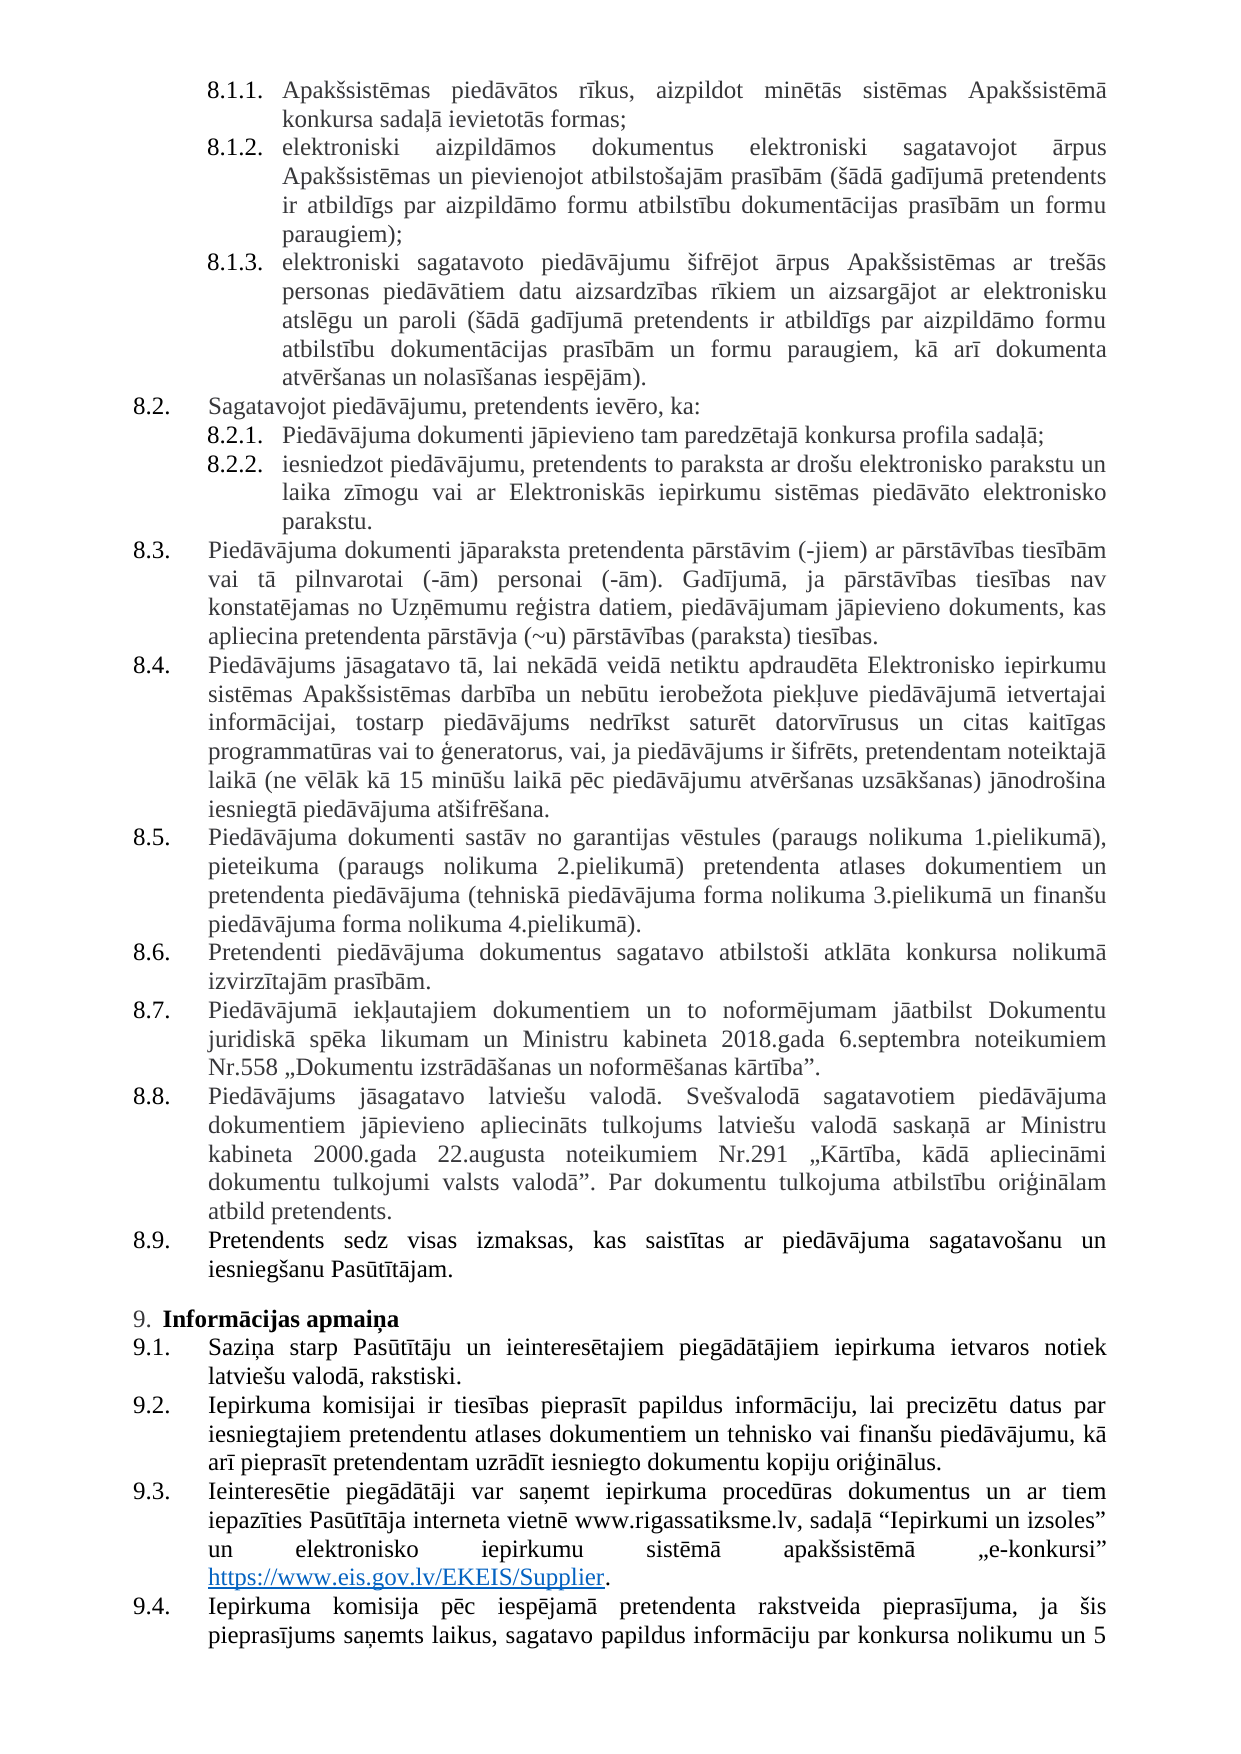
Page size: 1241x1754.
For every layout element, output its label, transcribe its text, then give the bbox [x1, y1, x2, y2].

list Apakšsistēmas piedāvātos rīkus, aizpildot minētās sistēmas Apakšsistēmā konkursa sadaļā ievietotās formas; [207, 75, 1107, 132]
list Piedāvājuma dokumenti jāparaksta pretendenta pārstāvim (-jiem) ar pārstāvības tiesībām vai tā pilnvarotai (-ām) personai (-ām). Gadījumā, ja pārstāvības tiesības nav konstatējamas no Uzņēmumu reģistra datiem, piedāvājumam jāpievieno dokuments, kas apliecina pretendenta pārstāvja (~u) pārstāvības (paraksta) tiesības. [133, 535, 1107, 650]
list Informācijas apmaiņa [133, 1307, 1107, 1332]
list Ieinteresētie piegādātāji var saņemt iepirkuma procedūras dokumentus un ar tiem iepazīties Pasūtītāja interneta vietnē www.rigassatiksme.lv, sadaļā “Iepirkumi un izsoles” un elektronisko iepirkumu sistēmā apakšsistēmā „e-konkursi” https://www.eis.gov.lv/EKEIS/Supplier. [133, 1476, 1107, 1591]
list Pretendents sedz visas izmaksas, kas saistītas ar piedāvājuma sagatavošanu un iesniegšanu Pasūtītājam. [133, 1225, 1107, 1282]
list iesniedzot piedāvājumu, pretendents to paraksta ar drošu elektronisko parakstu un laika zīmogu vai ar Elektroniskās iepirkumu sistēmas piedāvāto elektronisko parakstu. [207, 449, 1107, 535]
list Iepirkuma komisijai ir tiesības pieprasīt papildus informāciju, lai precizētu datus par iesniegtajiem pretendentu atlases dokumentiem un tehnisko vai finanšu piedāvājumu, kā arī pieprasīt pretendentam uzrādīt iesniegto dokumentu kopiju oriģinālus. [133, 1390, 1107, 1476]
list Sagatavojot piedāvājumu, pretendents ievēro, ka: [133, 391, 1107, 420]
list elektroniski aizpildāmos dokumentus elektroniski sagatavojot ārpus Apakšsistēmas un pievienojot atbilstošajām prasībām (šādā gadījumā pretendents ir atbildīgs par aizpildāmo formu atbilstību dokumentācijas prasībām un formu paraugiem); [207, 132, 1107, 247]
list Piedāvājums jāsagatavo latviešu valodā. Svešvalodā sagatavotiem piedāvājuma dokumentiem jāpievieno apliecināts tulkojums latviešu valodā saskaņā ar Ministru kabineta 2000.gada 22.augusta noteikumiem Nr.291 „Kārtība, kādā apliecināmi dokumentu tulkojumi valsts valodā”. Par dokumentu tulkojuma atbilstību oriģinālam atbild pretendents. [133, 1081, 1107, 1225]
list Piedāvājuma dokumenti sastāv no garantijas vēstules (paraugs nolikuma 1.pielikumā), pieteikuma (paraugs nolikuma 2.pielikumā) pretendenta atlases dokumentiem un pretendenta piedāvājuma (tehniskā piedāvājuma forma nolikuma 3.pielikumā un finanšu piedāvājuma forma nolikuma 4.pielikumā). [133, 822, 1107, 937]
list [133, 1591, 1107, 1649]
list Piedāvājuma dokumenti jāpievieno tam paredzētajā konkursa profila sadaļā; [207, 420, 1107, 449]
list Saziņa starp Pasūtītāju un ieinteresētajiem piegādātājiem iepirkuma ietvaros notiek latviešu valodā, rakstiski. [133, 1332, 1107, 1390]
list Piedāvājumā iekļautajiem dokumentiem un to noformējumam jāatbilst Dokumentu juridiskā spēka likumam un Ministru kabineta 2018.gada 6.septembra noteikumiem Nr.558 „Dokumentu izstrādāšanas un noformēšanas kārtība”. [133, 995, 1107, 1081]
list elektroniski sagatavoto piedāvājumu šifrējot ārpus Apakšsistēmas ar trešās personas piedāvātiem datu aizsardzības rīkiem un aizsargājot ar elektronisku atslēgu un paroli (šādā gadījumā pretendents ir atbildīgs par aizpildāmo formu atbilstību dokumentācijas prasībām un formu paraugiem, kā arī dokumenta atvēršanas un nolasīšanas iespējām). [207, 247, 1107, 391]
list Pretendenti piedāvājuma dokumentus sagatavo atbilstoši atklāta konkursa nolikumā izvirzītajām prasībām. [133, 937, 1107, 995]
list Piedāvājums jāsagatavo tā, lai nekādā veidā netiktu apdraudēta Elektronisko iepirkumu sistēmas Apakšsistēmas darbība un nebūtu ierobežota piekļuve piedāvājumā ietvertajai informācijai, tostarp piedāvājums nedrīkst saturēt datorvīrusus un citas kaitīgas programmatūras vai to ģeneratorus, vai, ja piedāvājums ir šifrēts, pretendentam noteiktajā laikā (ne vēlāk kā 15 minūšu laikā pēc piedāvājumu atvēršanas uzsākšanas) jānodrošina iesniegtā piedāvājuma atšifrēšana. [133, 650, 1107, 822]
